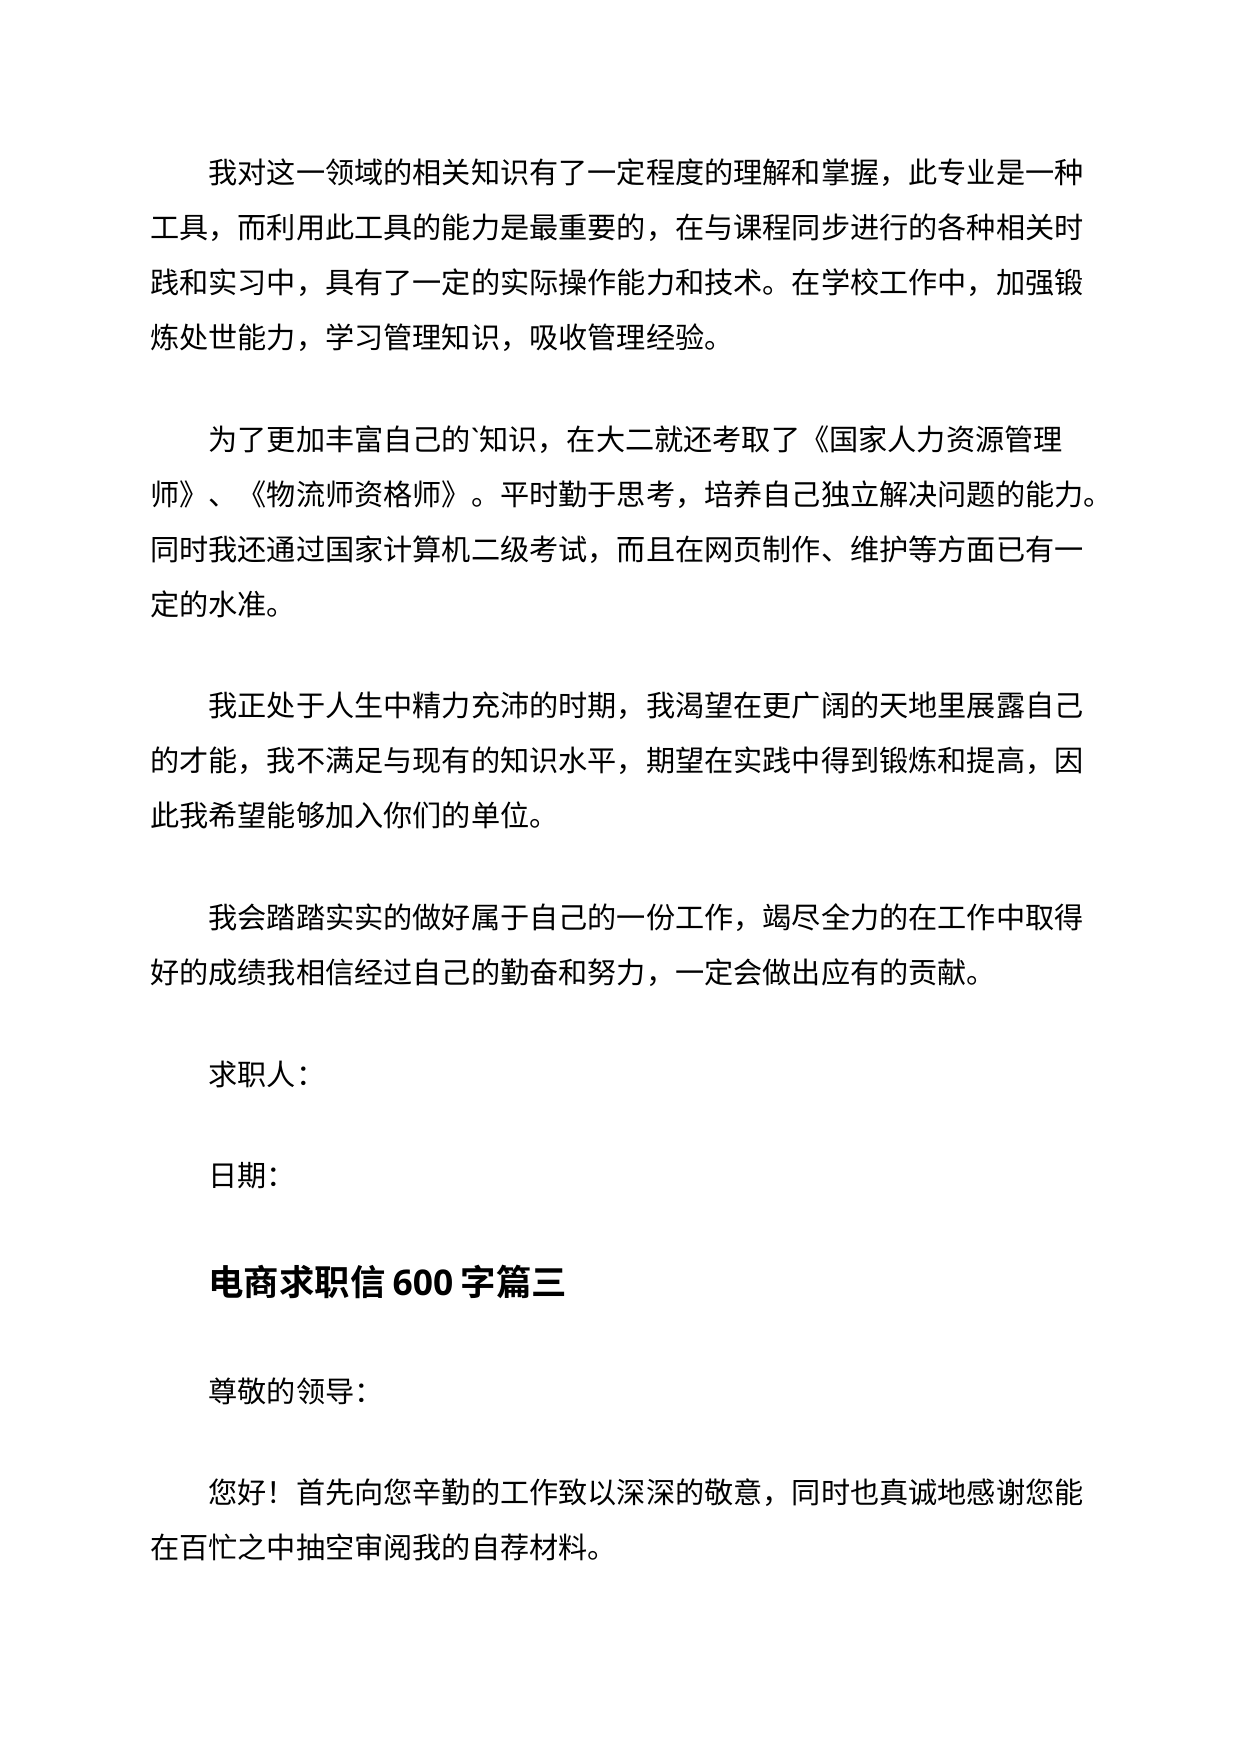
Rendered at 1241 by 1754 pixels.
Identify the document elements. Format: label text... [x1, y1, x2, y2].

text 日期： [150, 1153, 1090, 1195]
text 您好！首先向您辛勤的工作致以深深的敬意，同时也真诚地感谢您能在百忙之中抽空审阅我的自荐材料。 [150, 1470, 1090, 1567]
text 我正处于人生中精力充沛的时期，我渴望在更广阔的天地里展露自己的才能，我不满足与现有的知识水平，期望在实践中得到锻炼和提高，因此我希望能够加入你们的单位。 [150, 683, 1090, 835]
text 求职人： [150, 1051, 1090, 1093]
text 我对这一领域的相关知识有了一定程度的理解和掌握，此专业是一种工具，而利用此工具的能力是最重要的，在与课程同步进行的各种相关时践和实习中，具有了一定的实际操作能力和技术。在学校工作中，加强锻炼处世能力，学习管理知识，吸收管理经验。 [150, 150, 1090, 357]
text 电商求职信600字篇三 [150, 1255, 1090, 1306]
text 为了更加丰富自己的`知识，在大二就还考取了《国家人力资源管理师》、《物流师资格师》。平时勤于思考，培养自己独立解决问题的能力。同时我还通过国家计算机二级考试，而且在网页制作、维护等方面已有一定的水准。 [150, 416, 1090, 623]
text 我会踏踏实实的做好属于自己的一份工作，竭尽全力的在工作中取得好的成绩我相信经过自己的勤奋和努力，一定会做出应有的贡献。 [150, 894, 1090, 992]
text 尊敬的领导： [150, 1368, 1090, 1411]
